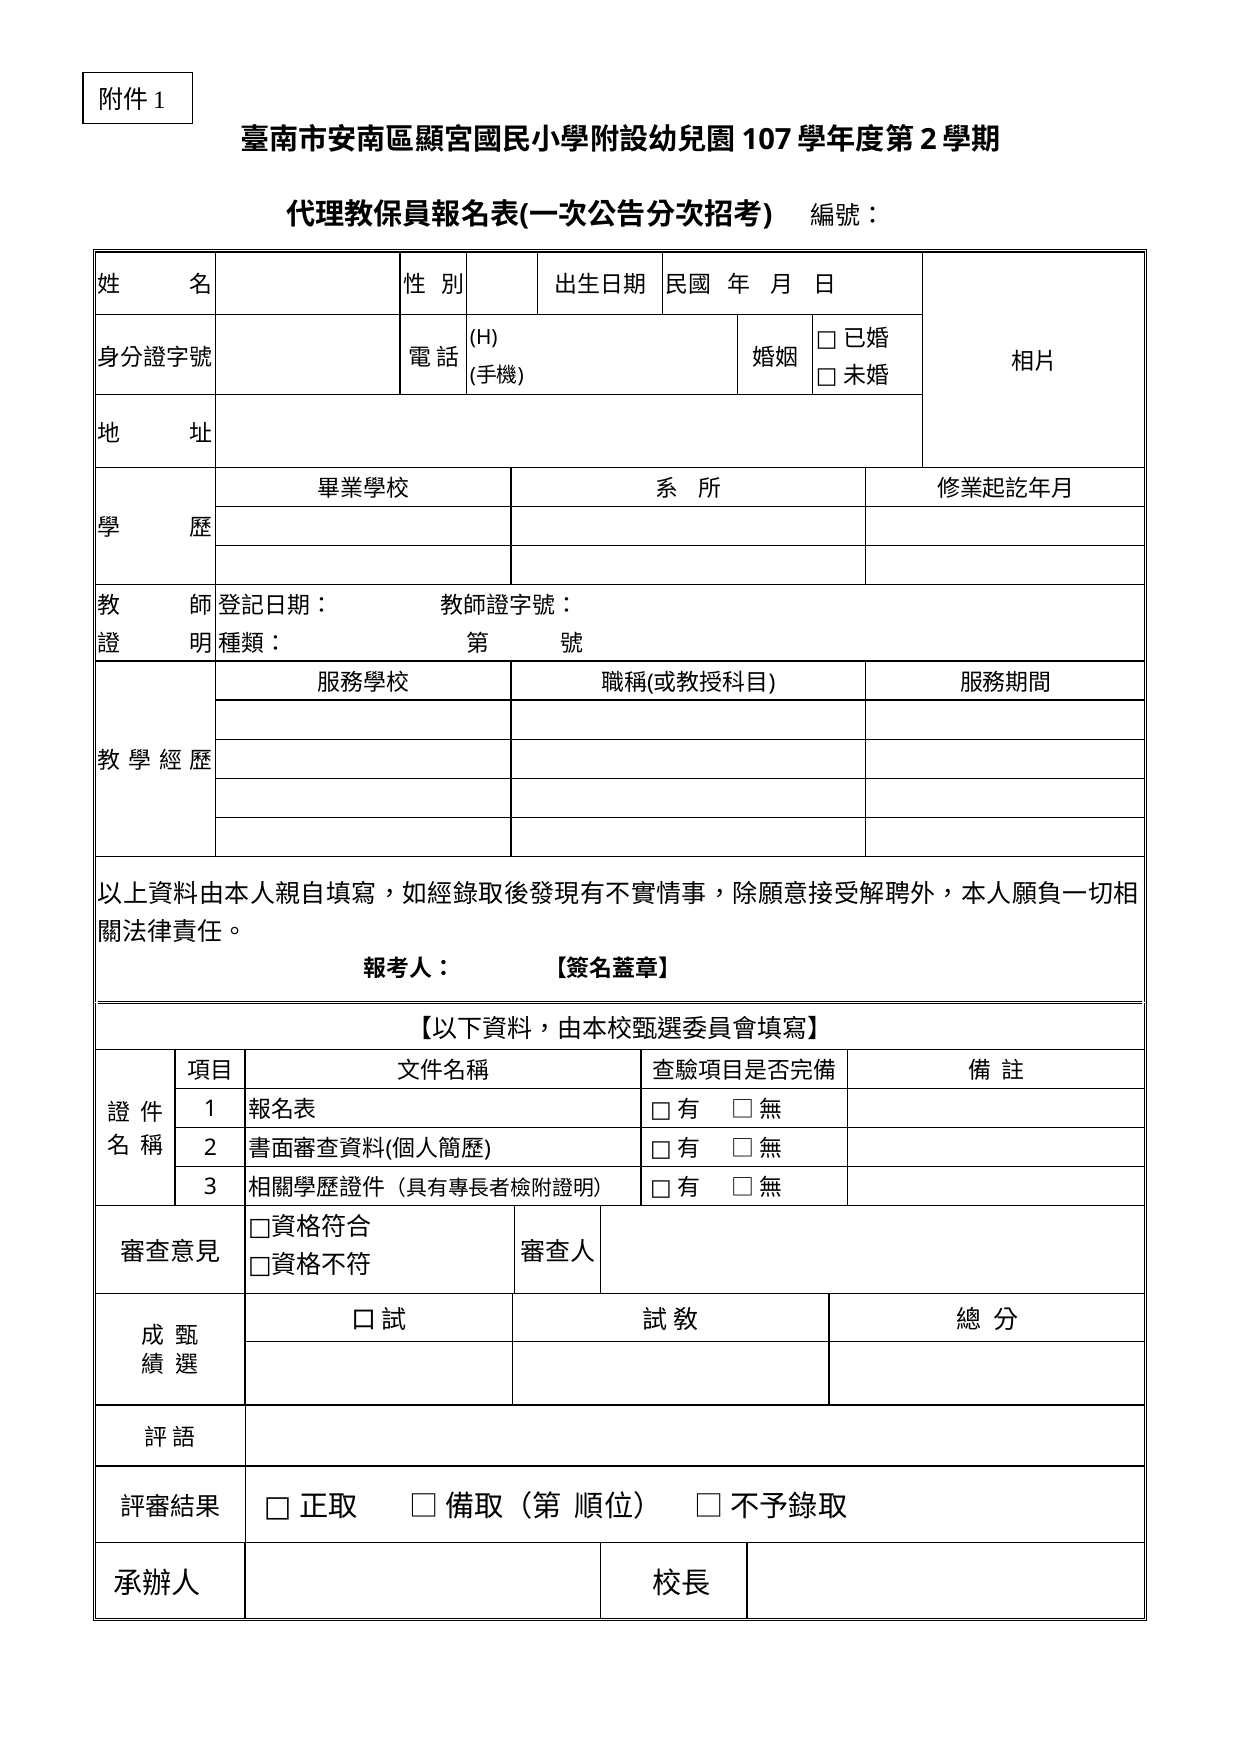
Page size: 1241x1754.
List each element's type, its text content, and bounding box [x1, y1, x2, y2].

table_cell 審查意見 [96, 1206, 244, 1292]
table_cell [748, 1543, 1144, 1618]
table_cell 審查人 [515, 1206, 600, 1292]
table_cell [216, 395, 922, 467]
table_cell 書面審查資料(個人簡歷) [246, 1128, 640, 1166]
table_cell 校長 [601, 1543, 746, 1618]
table_cell 評 語 [96, 1406, 245, 1465]
table_cell [216, 701, 510, 738]
table_cell [513, 1342, 828, 1404]
table_cell [512, 507, 865, 545]
table_cell [246, 1342, 512, 1404]
table_cell [848, 1089, 1144, 1127]
table_cell 職稱(或教授科目) [512, 662, 865, 699]
table_cell 【以下資料，由本校甄選委員會填寫】 [95, 1001, 1146, 1048]
table_header 性別 [401, 253, 466, 314]
table_cell □資格符合 □資格不符 [246, 1206, 514, 1292]
table_cell □ 有 □ 無 [642, 1089, 847, 1127]
table_cell [866, 779, 1144, 817]
table_cell 項目 [176, 1050, 244, 1087]
table_cell 教師 證明 [96, 585, 215, 660]
table_cell 備 註 [848, 1050, 1144, 1087]
table_cell 評審結果 [96, 1467, 245, 1542]
table_cell [866, 507, 1144, 545]
table_cell 學 歷 [96, 468, 215, 584]
table_cell 地 址 [96, 395, 215, 467]
table_cell 電 話 [401, 315, 466, 393]
table_cell 報名表 [246, 1089, 640, 1127]
table_cell □ 已婚 □ 未婚 [813, 315, 922, 393]
table_cell 以上資料由本人親自填寫，如經錄取後發現有不實情事，除願意接受解聘外，本人願負一切相關法律責任。 報考人： 【簽名蓋章】 [96, 857, 1144, 1001]
table_cell [848, 1167, 1144, 1205]
table_cell 甄 選 成 績 [96, 1294, 244, 1404]
table_cell 文件名稱 [246, 1050, 640, 1087]
table_cell [512, 701, 865, 738]
table_cell 2 [176, 1128, 244, 1166]
table_cell 服務學校 [216, 662, 510, 699]
table_cell [512, 546, 865, 584]
table_cell [866, 546, 1144, 584]
table_header 民國 年 月 日 [663, 253, 922, 314]
table_cell [866, 701, 1144, 738]
table_cell 畢業學校 [216, 468, 510, 506]
table_cell [246, 1543, 600, 1618]
table_cell □ 有 □ 無 [642, 1128, 847, 1166]
table_cell 相關學歷證件（具有專長者檢附證明） [246, 1167, 640, 1205]
table_cell 系 所 [512, 468, 865, 506]
table_cell 身分證字號 [96, 315, 215, 393]
table_cell [216, 546, 510, 584]
table_cell □ 正取 □ 備取（第 順位） □ 不予錄取 [246, 1467, 1144, 1542]
table_header [216, 253, 399, 314]
table_cell 登記日期： 教師證字號： 種類： 第 號 [216, 585, 1144, 660]
table_cell 教學經歷 [96, 662, 215, 856]
table_cell [512, 818, 865, 856]
table_cell 查驗項目是否完備 [642, 1050, 847, 1087]
table_cell [246, 1406, 1144, 1465]
table_cell 3 [176, 1167, 244, 1205]
table_header [467, 253, 537, 314]
table_cell [512, 779, 865, 817]
table_cell 口 試 [246, 1294, 512, 1341]
table_header 相片 [923, 253, 1144, 467]
table_cell [216, 507, 510, 545]
table_cell 1 [176, 1089, 244, 1127]
table_cell [216, 818, 510, 856]
table_cell 服務期間 [866, 662, 1144, 699]
table_header 姓 名 [96, 253, 215, 314]
table_cell [216, 315, 399, 393]
table_cell □ 有 □ 無 [642, 1167, 847, 1205]
table_cell 證 件 名 稱 [96, 1050, 174, 1205]
table_cell [830, 1342, 1144, 1404]
table_cell [216, 740, 510, 777]
table_cell (H) (手機) [467, 315, 737, 393]
table_cell [866, 740, 1144, 777]
table_cell [848, 1128, 1144, 1166]
text 代理教保員報名表(一次公告分次招考) 編號： [187, 174, 1053, 249]
table_cell [601, 1206, 1144, 1292]
table_header 出生日期 [538, 253, 662, 314]
table_cell [512, 740, 865, 777]
table_cell [866, 818, 1144, 856]
table_cell 婚姻 [738, 315, 812, 393]
table_cell [216, 779, 510, 817]
table_cell 總 分 [830, 1294, 1144, 1341]
text 臺南市安南區顯宮國民小學附設幼兒園107學年度第2學期 [187, 99, 1053, 174]
table_cell 試 敎 [513, 1294, 828, 1341]
table_cell 承辦人 [96, 1543, 244, 1618]
table_cell 修業起訖年月 [866, 468, 1144, 506]
